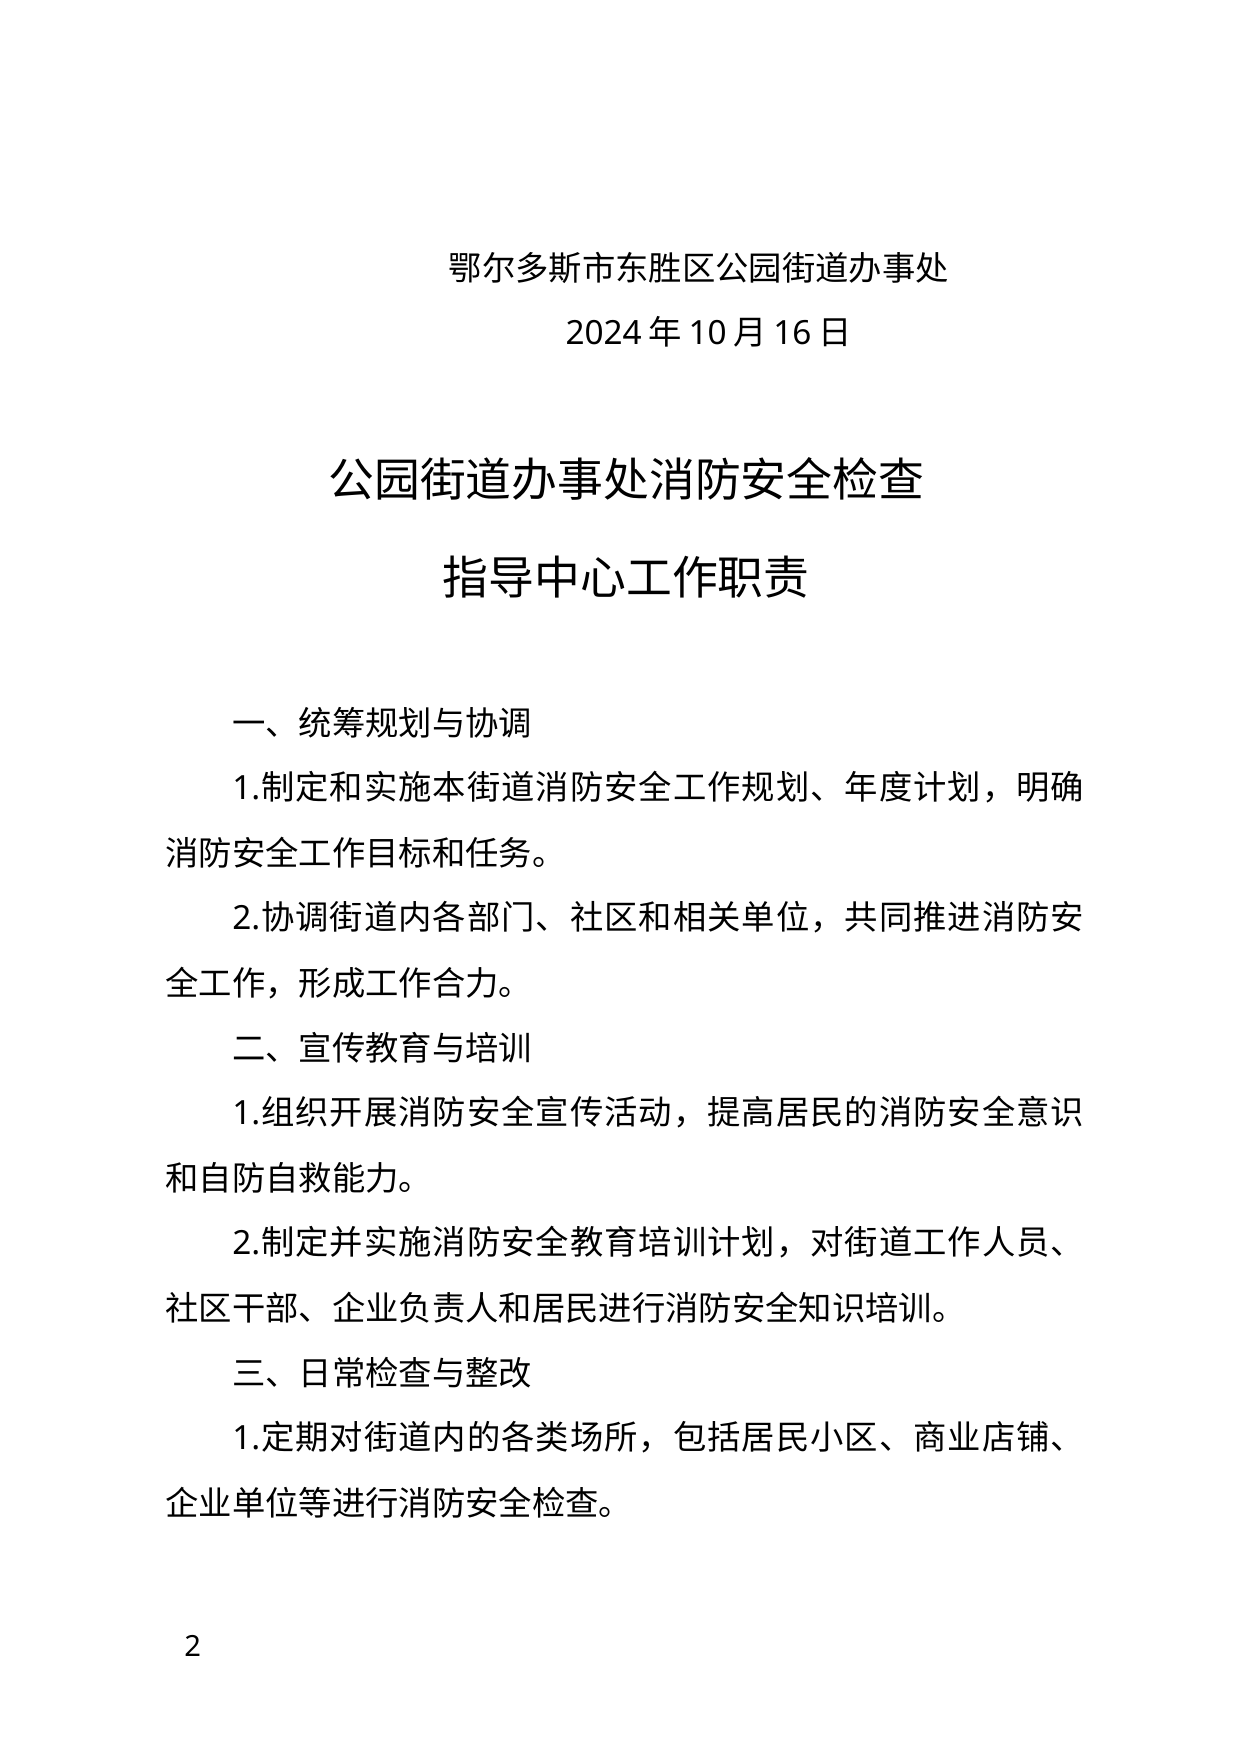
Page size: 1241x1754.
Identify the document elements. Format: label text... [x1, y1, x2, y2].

text 鄂尔多斯市东胜区公园街道办事处 [165, 233, 1087, 298]
text 指导中心工作职责 [165, 525, 1087, 623]
text 一、统筹规划与协调 [165, 688, 1087, 753]
text 2024年10月16日 [165, 298, 1087, 363]
text 三、日常检查与整改 [165, 1338, 1087, 1403]
text 2.协调街道内各部门、社区和相关单位，共同推进消防安全工作，形成工作合力。 [165, 883, 1087, 1013]
text 公园街道办事处消防安全检查 [165, 428, 1087, 525]
text 1.定期对街道内的各类场所，包括居民小区、商业店铺、企业单位等进行消防安全检查。 [165, 1403, 1087, 1533]
text 1.制定和实施本街道消防安全工作规划、年度计划，明确消防安全工作目标和任务。 [165, 753, 1087, 883]
text 二、宣传教育与培训 [165, 1013, 1087, 1078]
text 1.组织开展消防安全宣传活动，提高居民的消防安全意识和自防自救能力。 [165, 1078, 1087, 1208]
text 2.制定并实施消防安全教育培训计划，对街道工作人员、社区干部、企业负责人和居民进行消防安全知识培训。 [165, 1208, 1087, 1338]
